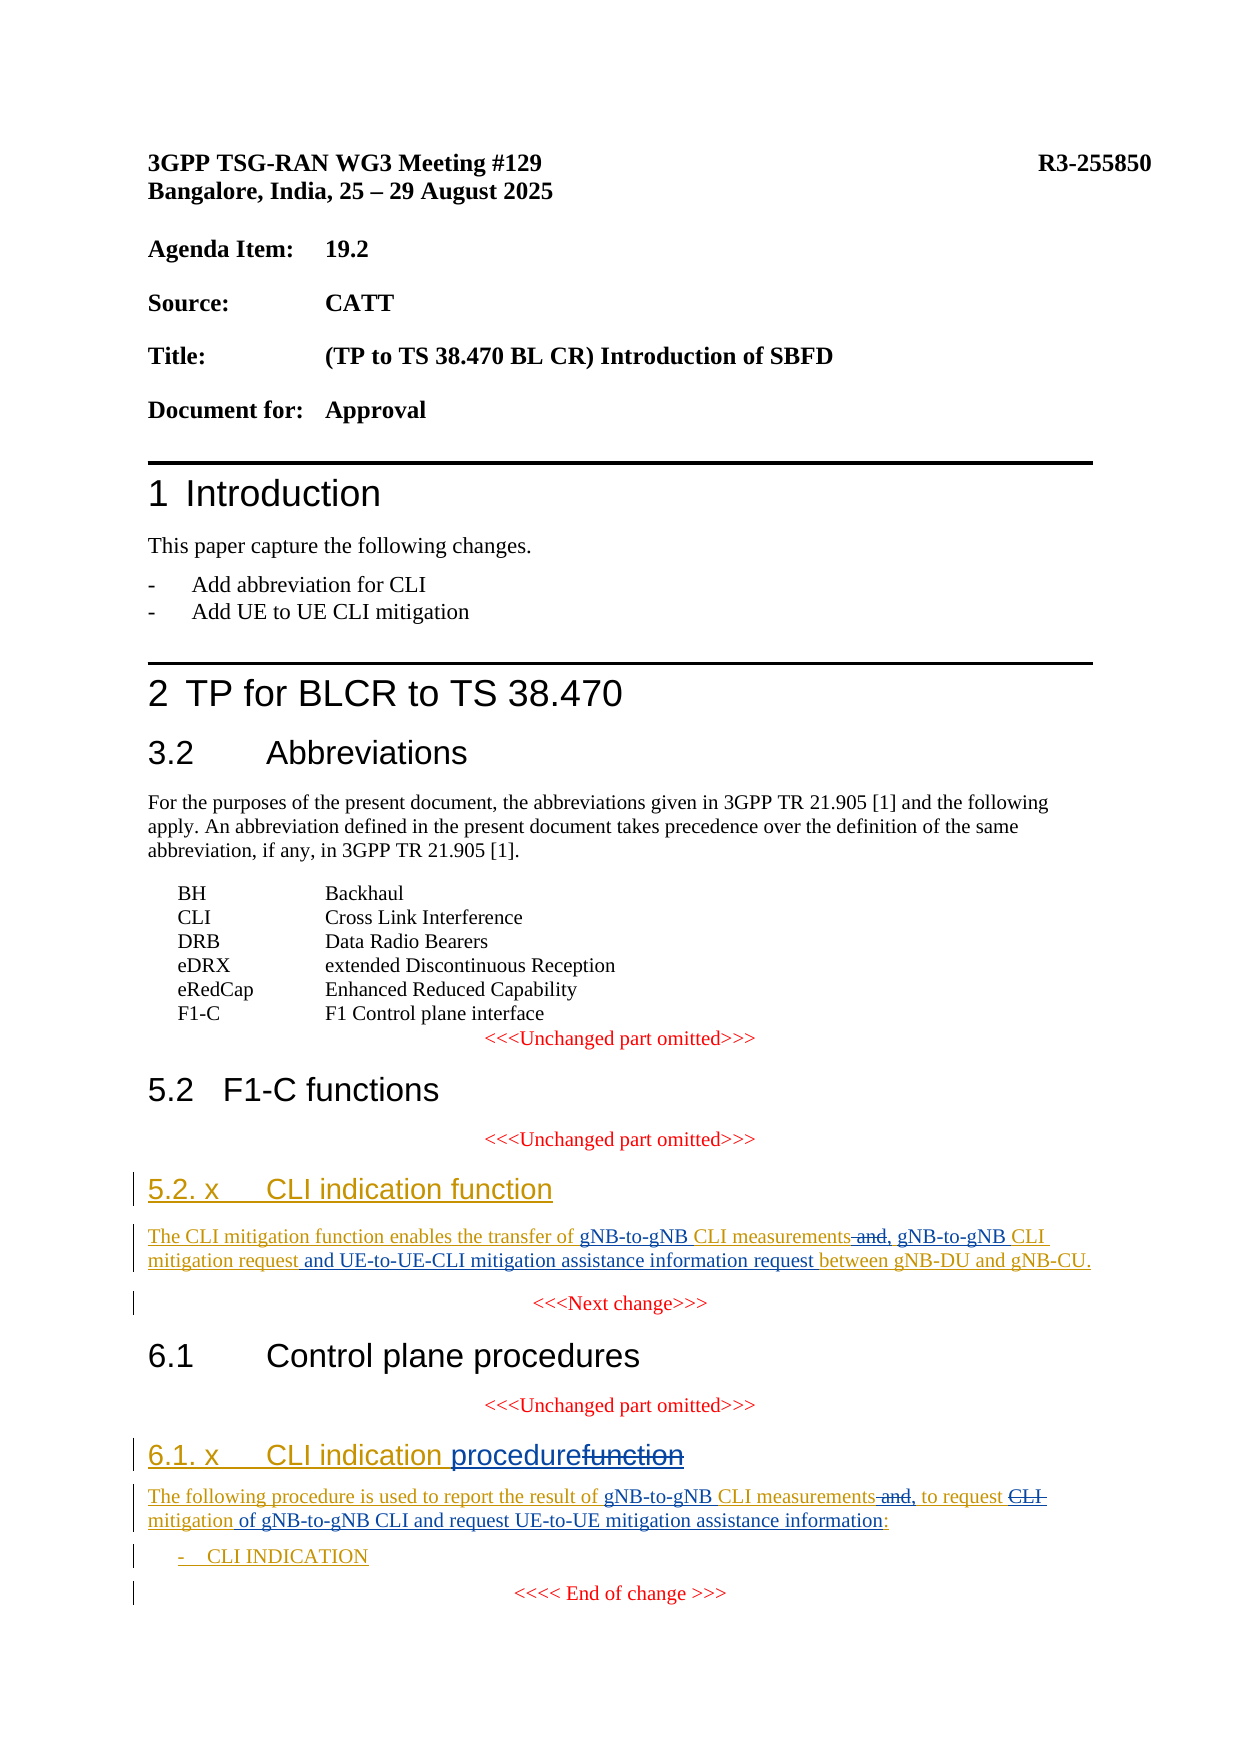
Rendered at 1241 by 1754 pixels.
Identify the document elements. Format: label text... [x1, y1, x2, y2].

text <<<Unchanged part omitted>>> [148, 1025, 1093, 1049]
text This paper capture the following changes. [148, 533, 1093, 559]
text Document for: Approval [148, 395, 1093, 424]
text <<<Unchanged part omitted>>> [148, 1127, 1093, 1151]
text For the purposes of the present document, the abbreviations given in 3GPP TR 21.905 [1] and the following apply. An abbreviation defined in the present document takes precedence over the definition of the same abbreviation, if any, in 3GPP TR 21.905 [1]. [148, 790, 1093, 862]
text <<<Next change>>> [148, 1291, 1093, 1315]
text CLI Cross Link Interference [177, 905, 1093, 929]
text DRB Data Radio Bearers [177, 929, 1093, 953]
text eRedCap Enhanced Reduced Capability [177, 977, 1093, 1001]
text Source: CATT [148, 288, 1093, 316]
list Add abbreviation for CLI [148, 571, 1093, 598]
subtitle TP for BLCR to TS 38.470 [148, 665, 1093, 714]
text <<<< End of change >>> [148, 1581, 1093, 1605]
text <<<Unchanged part omitted>>> [148, 1393, 1093, 1417]
subtitle 6.1 Control plane procedures [148, 1336, 1093, 1374]
text eDRX extended Discontinuous Reception [177, 953, 1093, 977]
subtitle Introduction [148, 465, 1093, 514]
text 3GPP TSG-RAN WG3 Meeting #129 R3-255850 [148, 148, 1093, 176]
text Title: (TP to TS 38.470 BL CR) Introduction of SBFD [148, 341, 1093, 370]
text Bangalore, India, 25 – 29 August 2025 [148, 176, 1093, 205]
text F1-C F1 Control plane interface [177, 1001, 1093, 1025]
list Add UE to UE CLI mitigation [148, 598, 1093, 624]
text Agenda Item: 19.2 [148, 234, 1093, 263]
text 5.2 F1-C functions [148, 1070, 1093, 1108]
text BH Backhaul [177, 881, 1093, 905]
text 3.2 Abbreviations [148, 733, 1093, 771]
